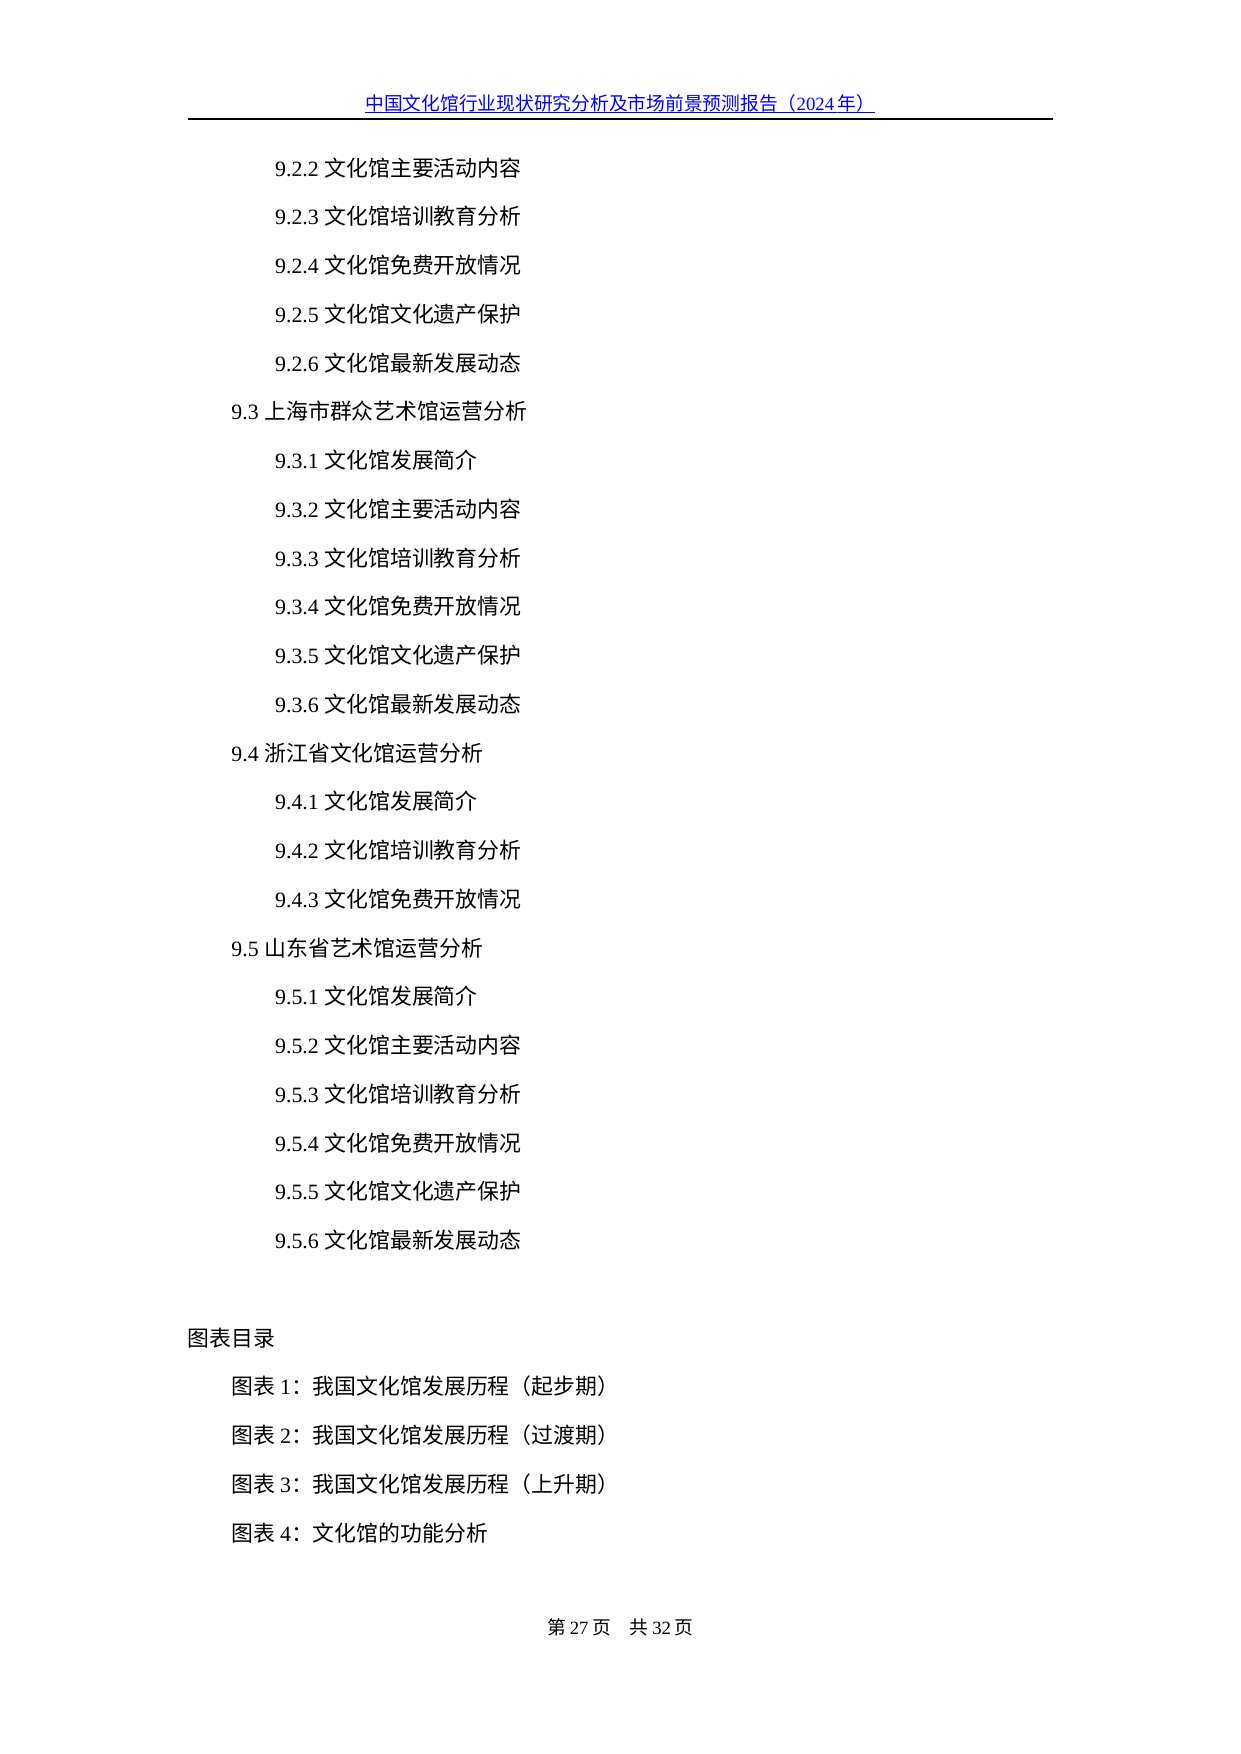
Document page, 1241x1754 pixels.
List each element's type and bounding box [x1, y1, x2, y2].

text [187, 150, 1053, 1548]
